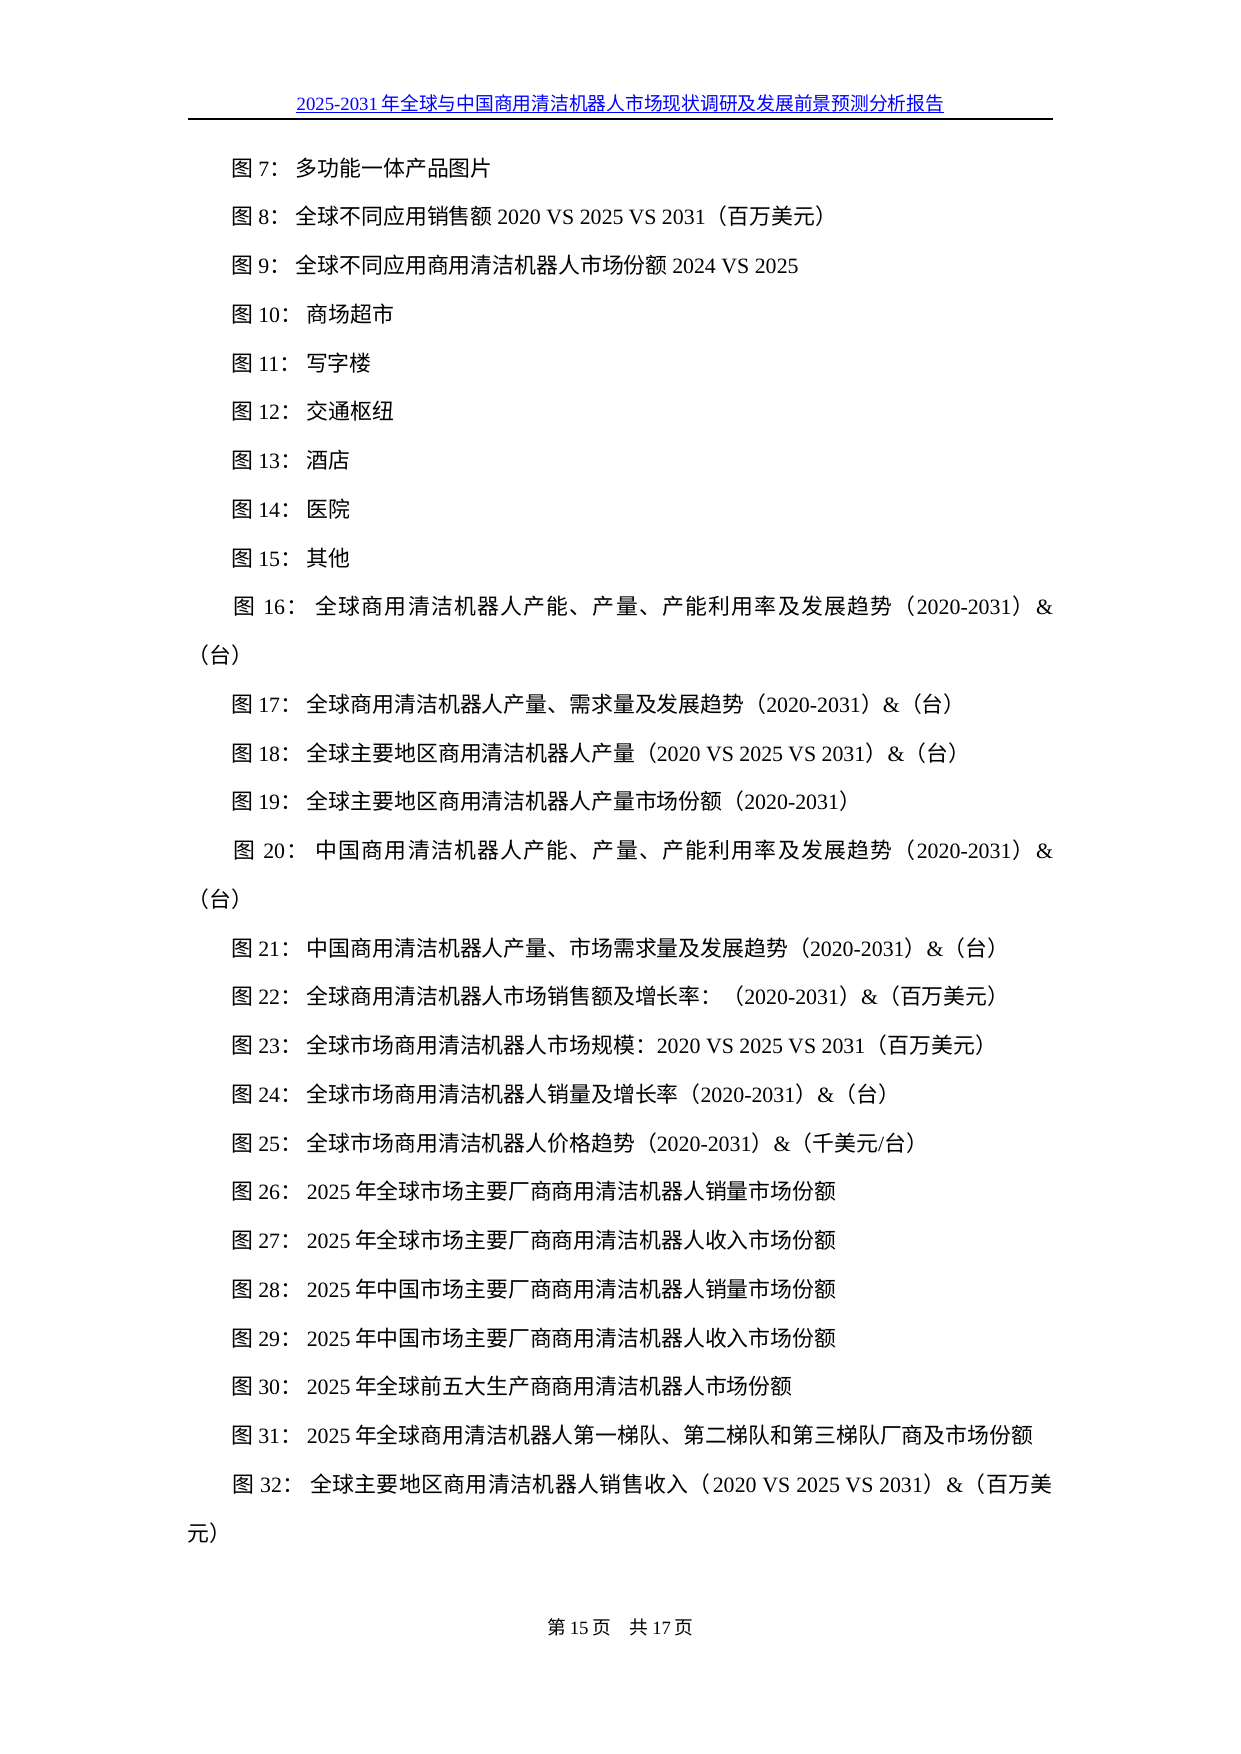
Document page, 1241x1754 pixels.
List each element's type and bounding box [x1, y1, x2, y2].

text [187, 150, 1053, 1548]
